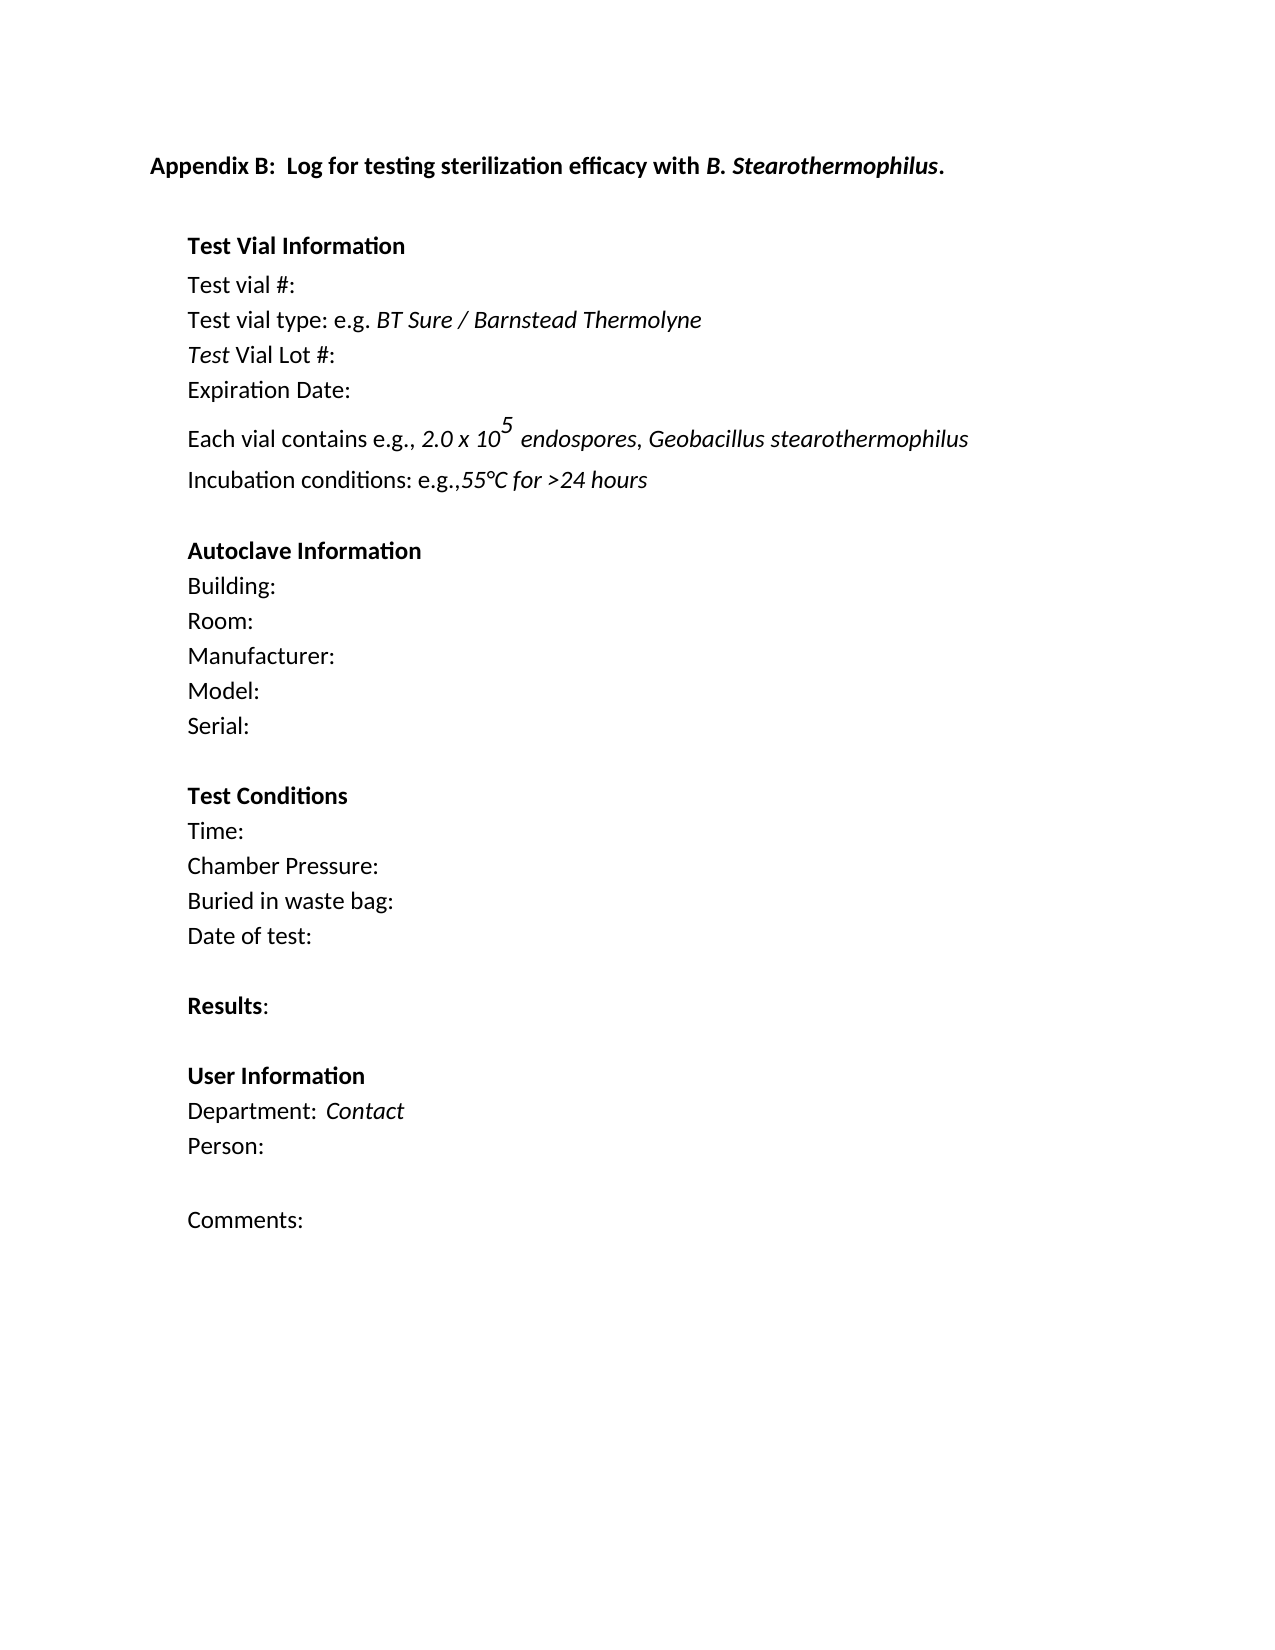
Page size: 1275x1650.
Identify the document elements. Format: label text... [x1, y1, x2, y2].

text Building: [187, 570, 377, 600]
text Test Vial Information [187, 230, 1125, 261]
text Test vial type: e.g. BT Sure / Barnstead Thermolyne Test Vial Lot #: [187, 304, 737, 370]
subtitle Test vial #: [187, 269, 1125, 300]
text Chamber Pressure: Buried in waste bag: Date of test: [187, 850, 423, 951]
text Time: [187, 815, 1125, 846]
text User Information Department: Contact Person: [187, 1060, 416, 1161]
text Autoclave Information [187, 535, 1125, 565]
subtitle Incubation conditions: e.g.,55°C for >24 hours [187, 464, 1125, 495]
subtitle Appendix B: Log for testing sterilization efficacy with B. Stearothermophilus. [150, 150, 1125, 181]
text Expiration Date: [187, 374, 1125, 405]
text Serial: [187, 710, 377, 740]
text Each vial contains e.g., 2.0 x 105 endospores, Geobacillus stearothermophilus [187, 409, 1125, 454]
subtitle Comments: [187, 1204, 1125, 1235]
text Test Conditions [187, 780, 1125, 811]
text Results: [187, 990, 423, 1021]
text Room: Manufacturer: Model: [187, 605, 377, 705]
